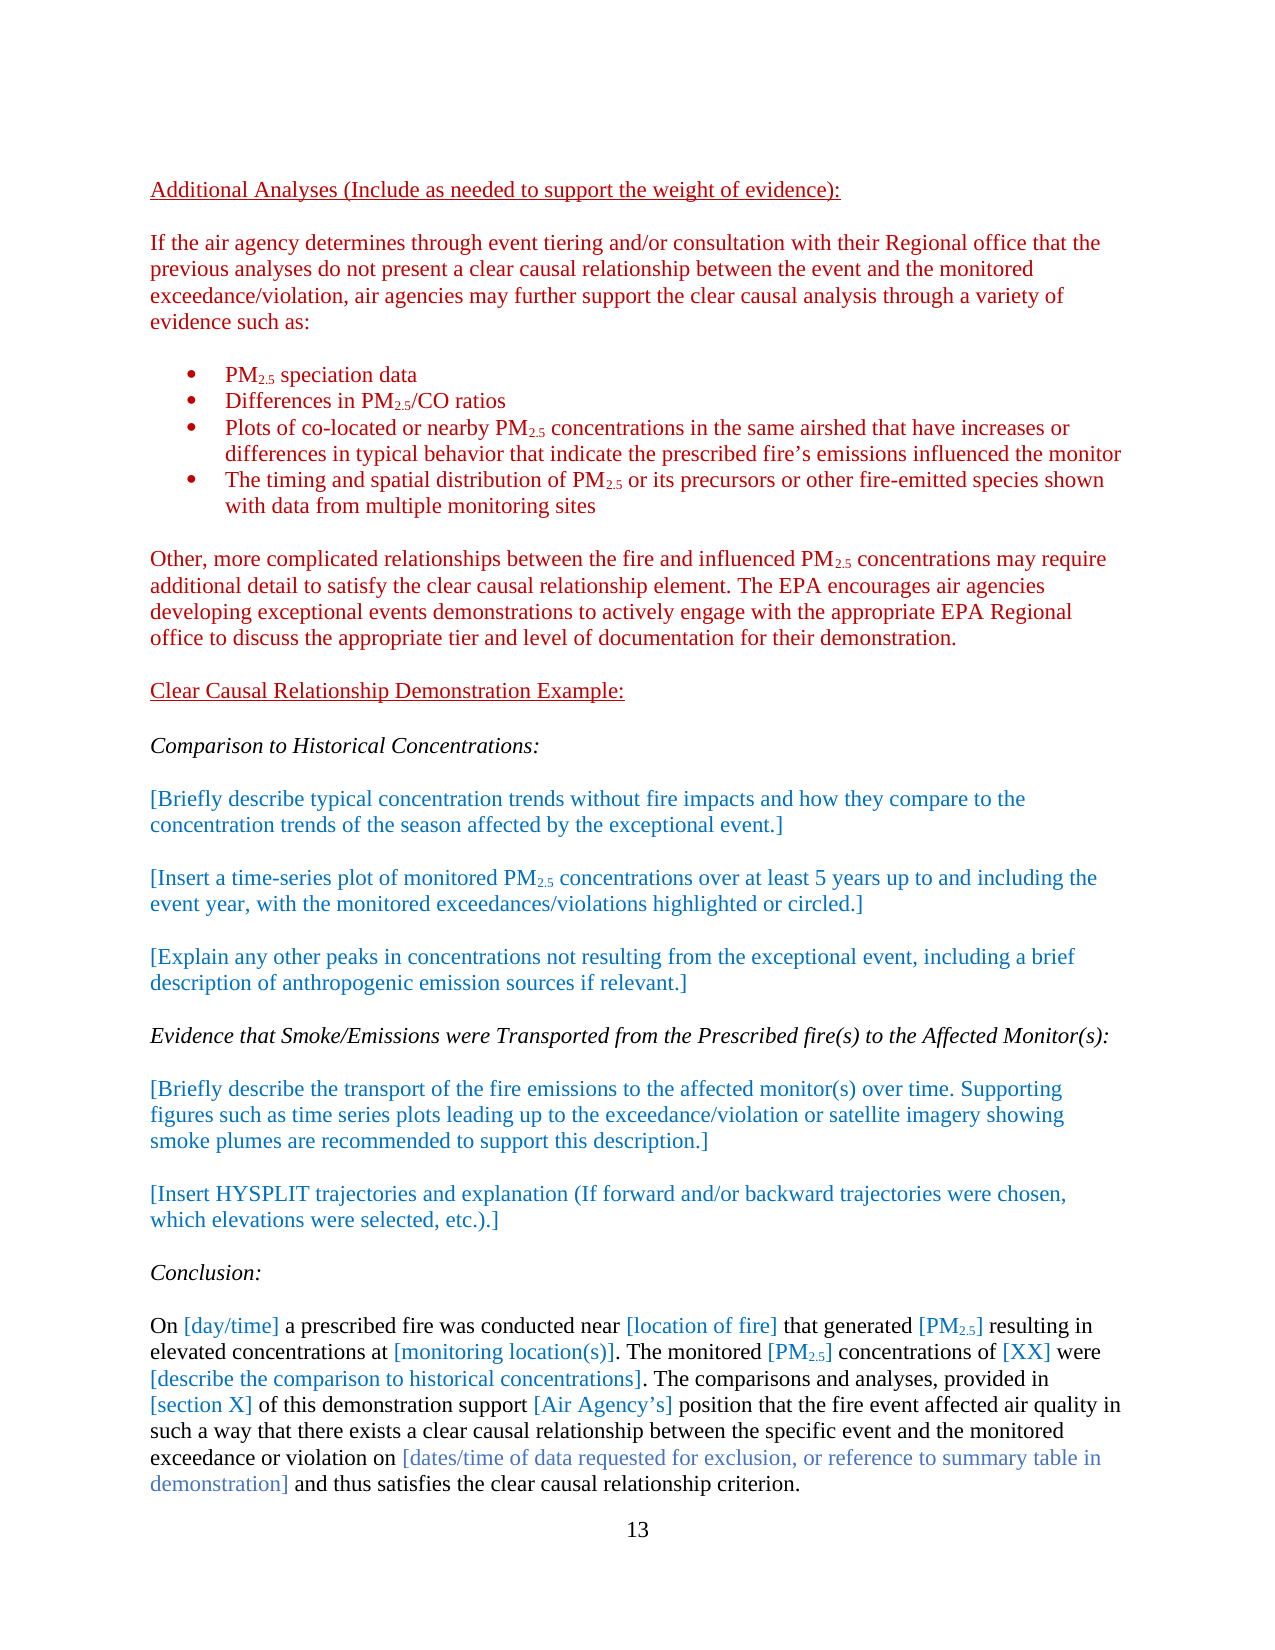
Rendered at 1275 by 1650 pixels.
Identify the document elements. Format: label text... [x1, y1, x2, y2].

list Plots of co-located or nearby PM2.5 concentrations in the same airshed that have increases or differences in typical behavior that indicate the prescribed fire’s emissions influenced the monitor [187, 413, 1125, 466]
text Other, more complicated relationships between the fire and influenced PM2.5 concentrations may require additional detail to satisfy the clear causal relationship element. The EPA encourages air agencies developing exceptional events demonstrations to actively engage with the appropriate EPA Regional office to discuss the appropriate tier and level of documentation for their demonstration. [150, 545, 1125, 651]
list Differences in PM2.5/CO ratios [187, 387, 1125, 413]
list The timing and spatial distribution of PM2.5 or its precursors or other fire-emitted species shown with data from multiple monitoring sites [187, 466, 1125, 519]
text Evidence that Smoke/Emissions were Transported from the Prescribed fire(s) to the Affected Monitor(s): [150, 1022, 1125, 1048]
list PM2.5 speciation data [187, 361, 1125, 387]
text [Briefly describe the transport of the fire emissions to the affected monitor(s) over time. Supporting figures such as time series plots leading up to the exceedance/violation or satellite imagery showing smoke plumes are recommended to support this description.] [150, 1075, 1125, 1154]
text [Insert HYSPLIT trajectories and explanation (If forward and/or backward trajectories were chosen, which elevations were selected, etc.).] [150, 1180, 1125, 1233]
text [Briefly describe typical concentration trends without fire impacts and how they compare to the concentration trends of the season affected by the exceptional event.] [150, 785, 1125, 838]
text Clear Causal Relationship Demonstration Example: [150, 677, 1125, 703]
text Comparison to Historical Concentrations: [150, 732, 1125, 758]
text Additional Analyses (Include as needed to support the weight of evidence): [150, 176, 1125, 203]
text [Insert a time-series plot of monitored PM2.5 concentrations over at least 5 years up to and including the event year, with the monitored exceedances/violations highlighted or circled.] [150, 864, 1125, 917]
text [Explain any other peaks in concentrations not resulting from the exceptional event, including a brief description of anthropogenic emission sources if relevant.] [150, 943, 1125, 996]
text If the air agency determines through event tiering and/or consultation with their Regional office that the previous analyses do not present a clear causal relationship between the event and the monitored exceedance/violation, air agencies may further support the clear causal analysis through a variety of evidence such as: [150, 229, 1125, 334]
text Conclusion: [150, 1259, 1125, 1286]
text On [day/time] a prescribed fire was conducted near [location of fire] that generated [PM2.5] resulting in elevated concentrations at [monitoring location(s)]. The monitored [PM2.5] concentrations of [XX] were [describe the comparison to historical concentrations]. The comparisons and analyses, provided in [section X] of this demonstration support [Air Agency’s] position that the fire event affected air quality in such a way that there exists a clear causal relationship between the specific event and the monitored exceedance or violation on [dates/time of data requested for exclusion, or reference to summary table in demonstration] and thus satisfies the clear causal relationship criterion. [150, 1312, 1125, 1496]
